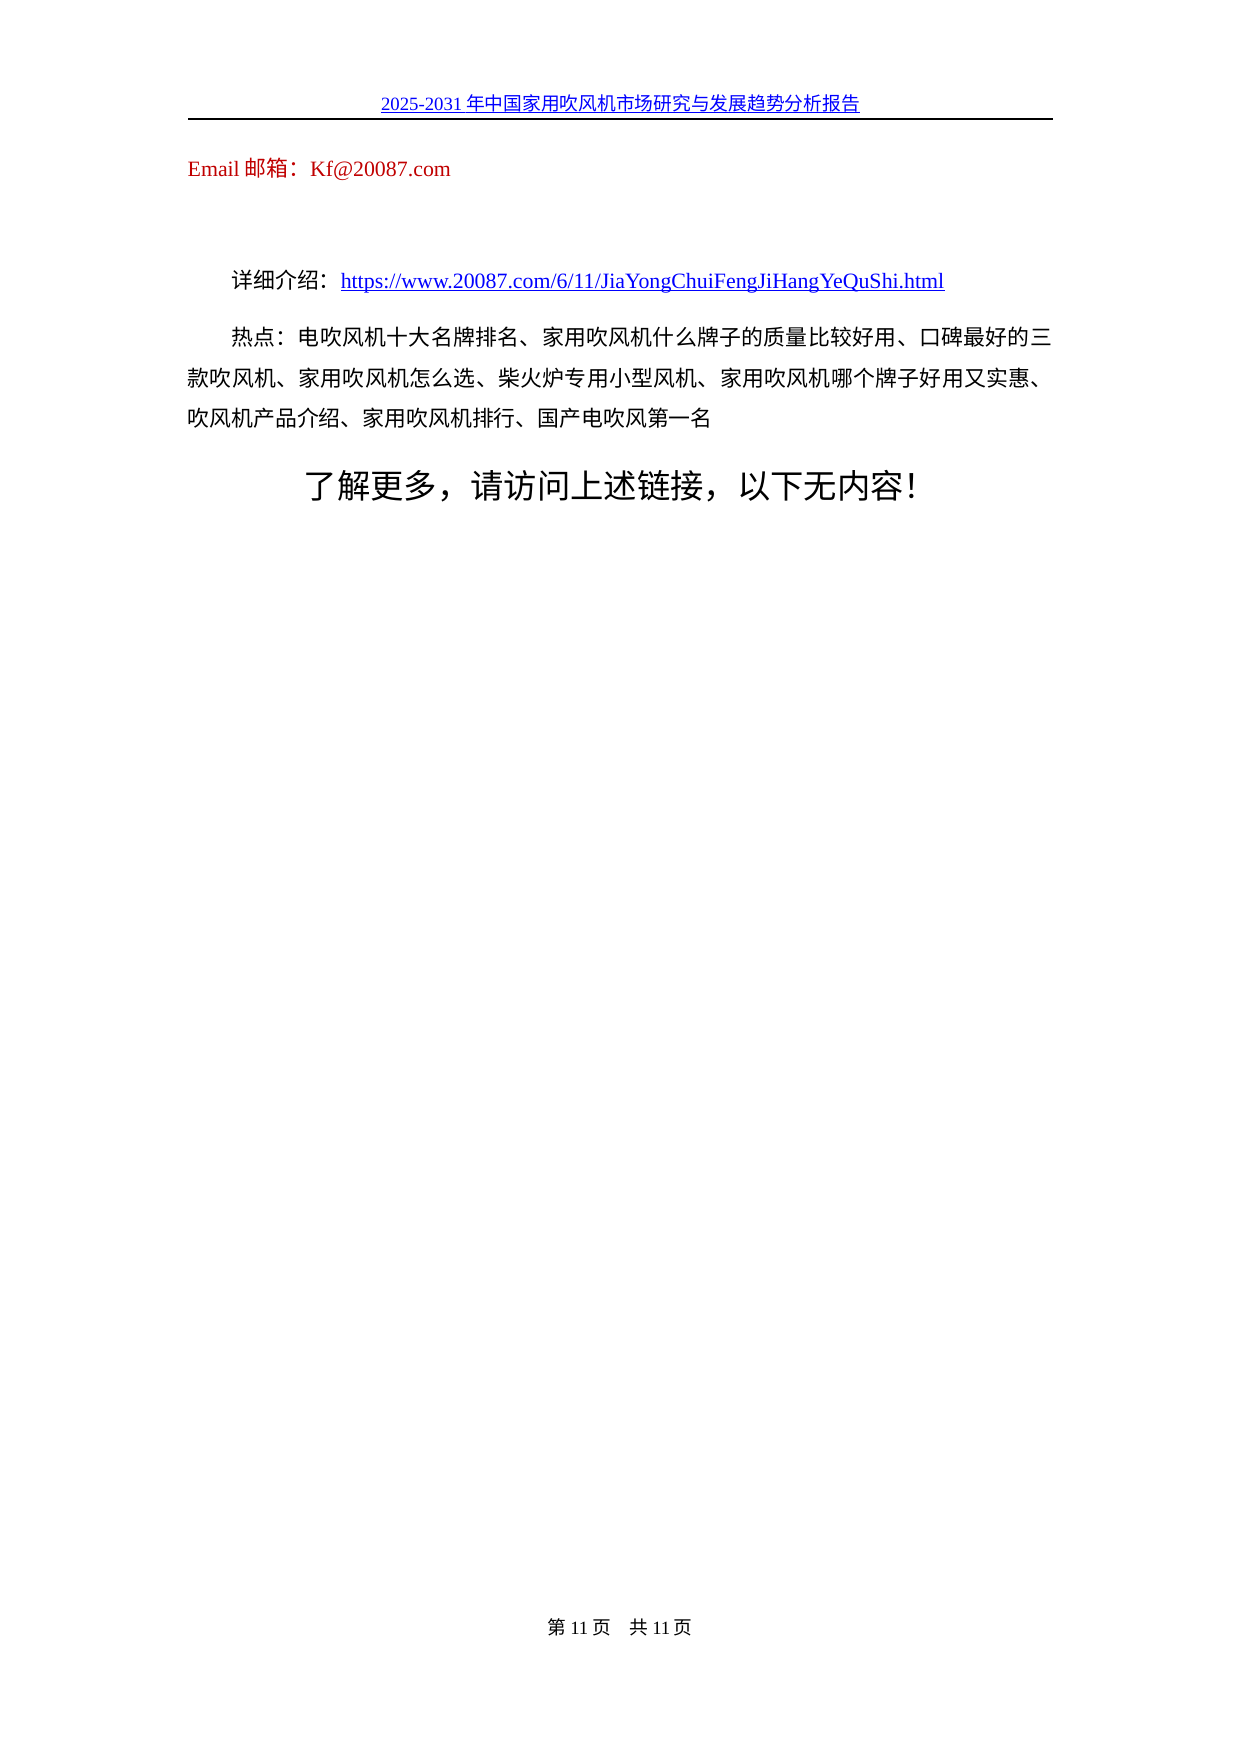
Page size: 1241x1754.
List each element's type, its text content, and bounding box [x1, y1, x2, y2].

text 热点：电吹风机十大名牌排名、家用吹风机什么牌子的质量比较好用、口碑最好的三款吹风机、家用吹风机怎么选、柴火炉专用小型风机、家用吹风机哪个牌子好用又实惠、吹风机产品介绍、家用吹风机排行、国产电吹风第一名 [187, 320, 1053, 433]
title 了解更多，请访问上述链接，以下无内容！ [187, 451, 1053, 516]
text 详细介绍：https://www.20087.com/6/11/JiaYongChuiFengJiHangYeQuShi.html [187, 263, 1053, 296]
text Email邮箱：Kf@20087.com [187, 150, 1053, 183]
